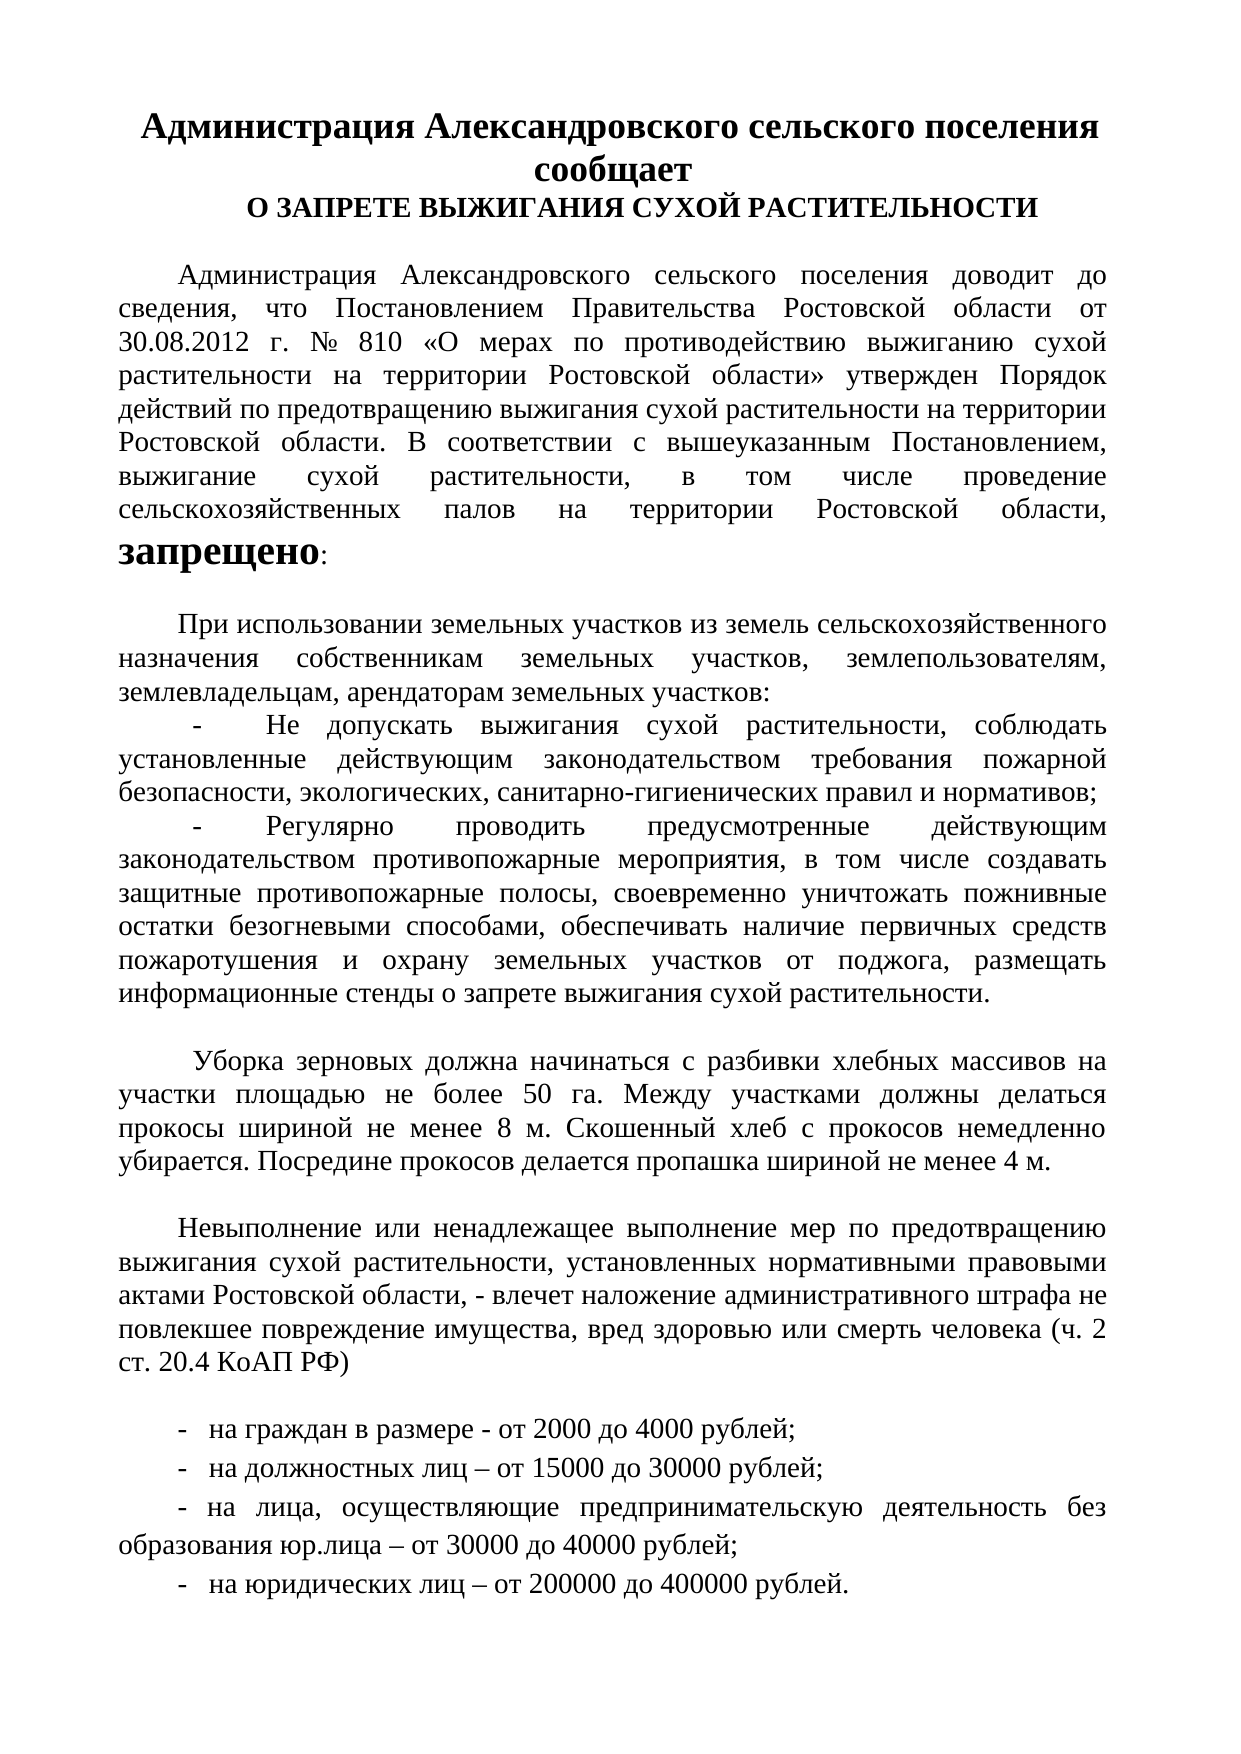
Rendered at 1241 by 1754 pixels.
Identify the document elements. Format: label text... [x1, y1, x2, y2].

text Администрация Александровского сельского поселения сообщает [118, 103, 1107, 190]
text - на юридических лиц – от 200000 до 400000 рублей. [118, 1566, 1107, 1599]
text - на должностных лиц – от 15000 до 30000 рублей; [118, 1450, 1107, 1484]
text Невыполнение или ненадлежащее выполнение мер по предотвращению выжигания сухой растительности, установленных нормативными правовыми актами Ростовской области, - влечет наложение административного штрафа не повлекшее повреждение имущества, вред здоровью или смерть человека (ч. 2 ст. 20.4 КоАП РФ) [118, 1210, 1107, 1378]
text О ЗАПРЕТЕ ВЫЖИГАНИЯ СУХОЙ РАСТИТЕЛЬНОСТИ [118, 190, 1107, 223]
text - на граждан в размере - от 2000 до 4000 рублей; [118, 1412, 1107, 1445]
text Администрация Александровского сельского поселения доводит до сведения, что Постановлением Правительства Ростовской области от 30.08.2012 г. № 810 «О мерах по противодействию выжиганию сухой растительности на территории Ростовской области» утвержден Порядок действий по предотвращению выжигания сухой растительности на территории Ростовской области. В соответствии с вышеуказанным Постановлением, выжигание сухой растительности, в том числе проведение сельскохозяйственных палов на территории Ростовской области, запрещено: [118, 257, 1107, 573]
text При использовании земельных участков из земель сельскохозяйственного назначения собственникам земельных участков, землепользователям, землевладельцам, арендаторам земельных участков: [118, 607, 1107, 707]
text - Не допускать выжигания сухой растительности, соблюдать установленные действующим законодательством требования пожарной безопасности, экологических, санитарно-гигиенических правил и нормативов; [118, 707, 1107, 808]
text Уборка зерновых должна начинаться с разбивки хлебных массивов на участки площадью не более 50 га. Между участками должны делаться прокосы шириной не менее 8 м. Скошенный хлеб с прокосов немедленно убирается. Посредине прокосов делается пропашка шириной не менее 4 м. [118, 1043, 1107, 1177]
text - Регулярно проводить предусмотренные действующим законодательством противопожарные мероприятия, в том числе создавать защитные противопожарные полосы, своевременно уничтожать пожнивные остатки безогневыми способами, обеспечивать наличие первичных средств пожаротушения и охрану земельных участков от поджога, размещать информационные стенды о запрете выжигания сухой растительности. [118, 808, 1107, 1009]
text - на лица, осуществляющие предпринимательскую деятельность без образования юр.лица – от 30000 до 40000 рублей; [118, 1489, 1107, 1561]
